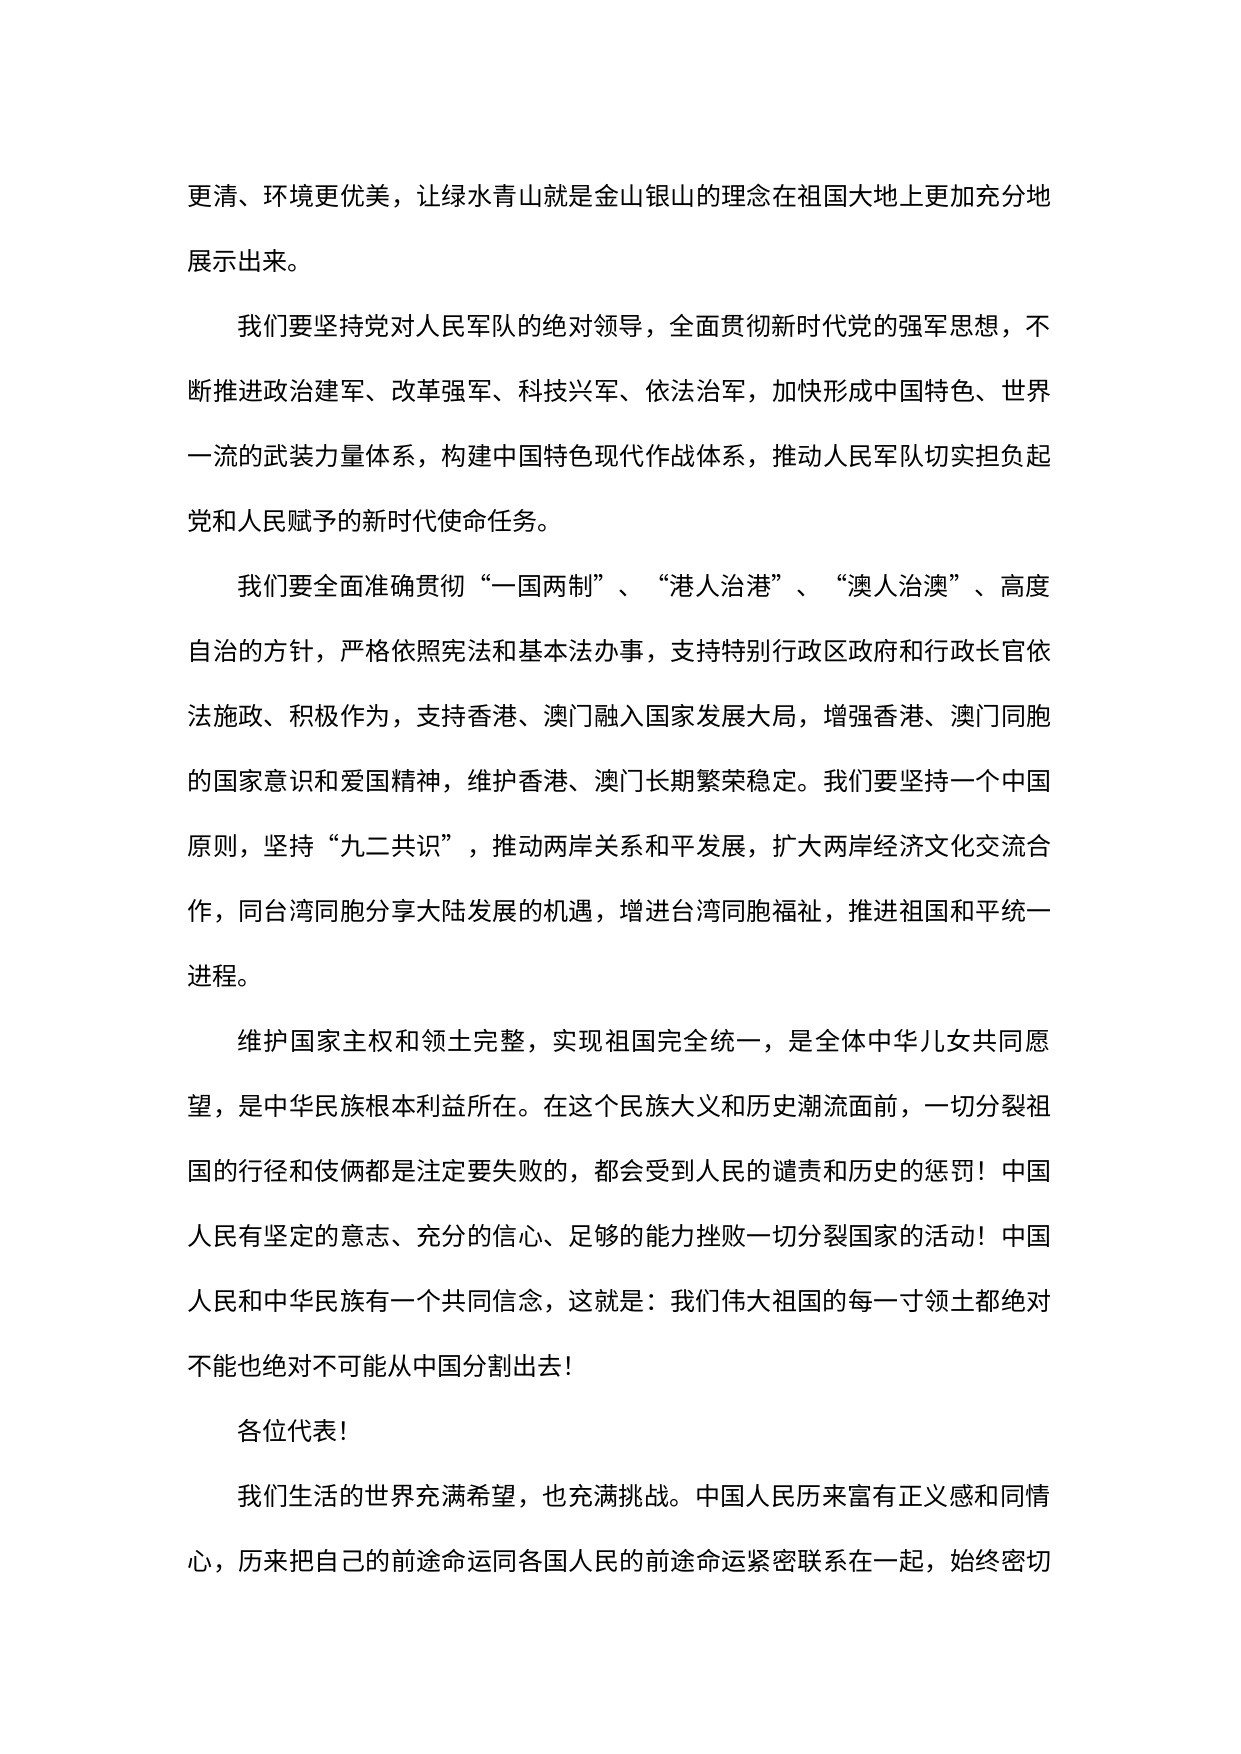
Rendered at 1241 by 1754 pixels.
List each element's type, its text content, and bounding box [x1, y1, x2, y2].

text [187, 162, 1053, 292]
text 各位代表！ [187, 1397, 1053, 1462]
text 维护国家主权和领土完整，实现祖国完全统一，是全体中华儿女共同愿望，是中华民族根本利益所在。在这个民族大义和历史潮流面前，一切分裂祖国的行径和伎俩都是注定要失败的，都会受到人民的谴责和历史的惩罚！中国人民有坚定的意志、充分的信心、足够的能力挫败一切分裂国家的活动！中国人民和中华民族有一个共同信念，这就是：我们伟大祖国的每一寸领土都绝对不能也绝对不可能从中国分割出去！ [187, 1007, 1053, 1397]
text 我们要坚持党对人民军队的绝对领导，全面贯彻新时代党的强军思想，不断推进政治建军、改革强军、科技兴军、依法治军，加快形成中国特色、世界一流的武装力量体系，构建中国特色现代作战体系，推动人民军队切实担负起党和人民赋予的新时代使命任务。 [187, 292, 1053, 552]
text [187, 1462, 1053, 1592]
text 我们要全面准确贯彻“一国两制”、“港人治港”、“澳人治澳”、高度自治的方针，严格依照宪法和基本法办事，支持特别行政区政府和行政长官依法施政、积极作为，支持香港、澳门融入国家发展大局，增强香港、澳门同胞的国家意识和爱国精神，维护香港、澳门长期繁荣稳定。我们要坚持一个中国原则，坚持“九二共识”，推动两岸关系和平发展，扩大两岸经济文化交流合作，同台湾同胞分享大陆发展的机遇，增进台湾同胞福祉，推进祖国和平统一进程。 [187, 552, 1053, 1007]
